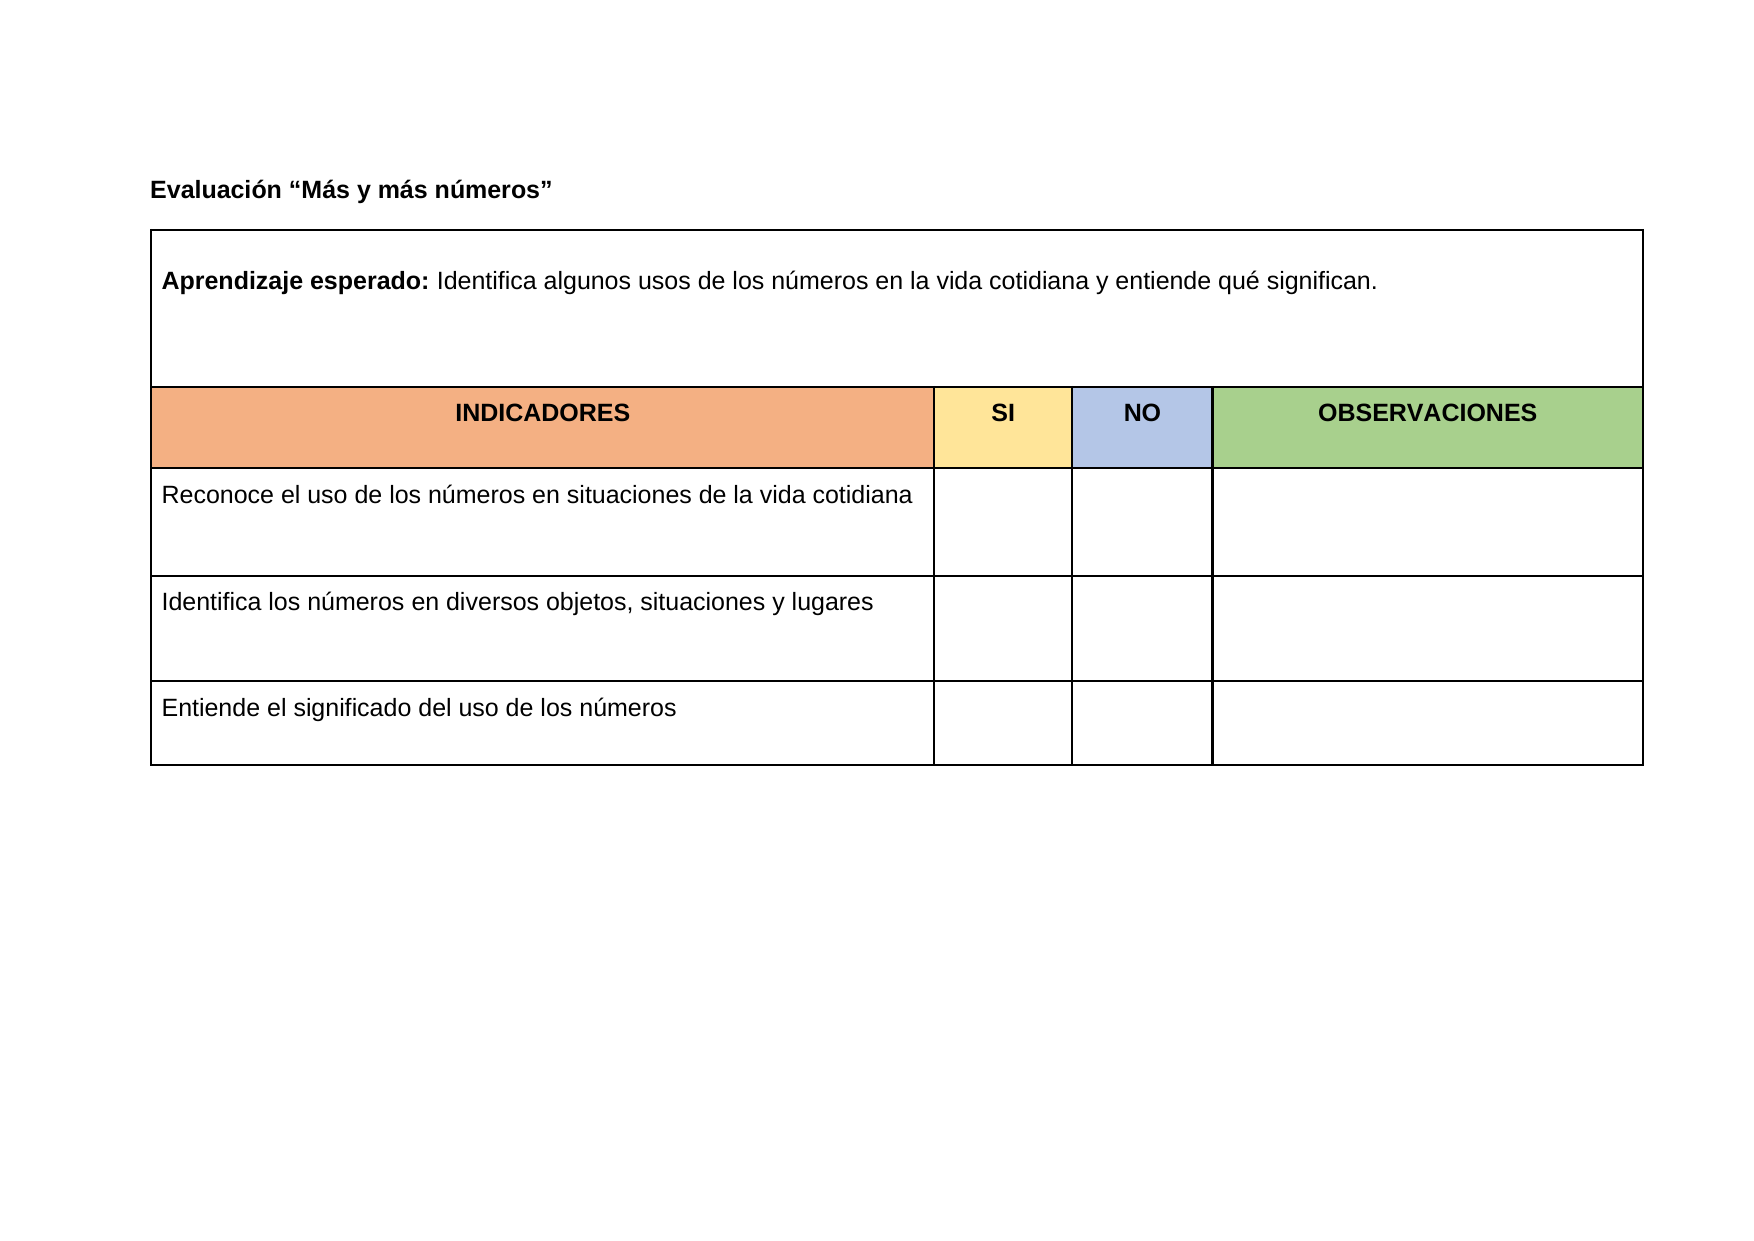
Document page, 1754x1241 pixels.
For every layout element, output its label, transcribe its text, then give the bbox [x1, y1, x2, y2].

table_cell [935, 682, 1071, 764]
table_cell Reconoce el uso de los números en situaciones de la vida cotidiana [152, 469, 933, 574]
table_cell [1214, 577, 1642, 680]
table_cell [935, 469, 1071, 574]
table_cell [1214, 682, 1642, 764]
table_cell [935, 577, 1071, 680]
table_cell Entiende el significado del uso de los números [152, 682, 933, 764]
table_cell [1073, 682, 1211, 764]
table_cell NO [1073, 388, 1211, 467]
table_cell SI [935, 388, 1071, 467]
table_cell [1073, 469, 1211, 574]
table_cell INDICADORES [152, 388, 933, 467]
text Evaluación “Más y más números” [150, 175, 1604, 204]
table_cell Identifica los números en diversos objetos, situaciones y lugares [152, 577, 933, 680]
table_cell OBSERVACIONES [1214, 388, 1642, 467]
table_cell [1073, 577, 1211, 680]
table_cell [1214, 469, 1642, 574]
table_header Aprendizaje esperado: Identifica algunos usos de los números en la vida cotidiana y entiende qué significan. [152, 231, 1642, 386]
